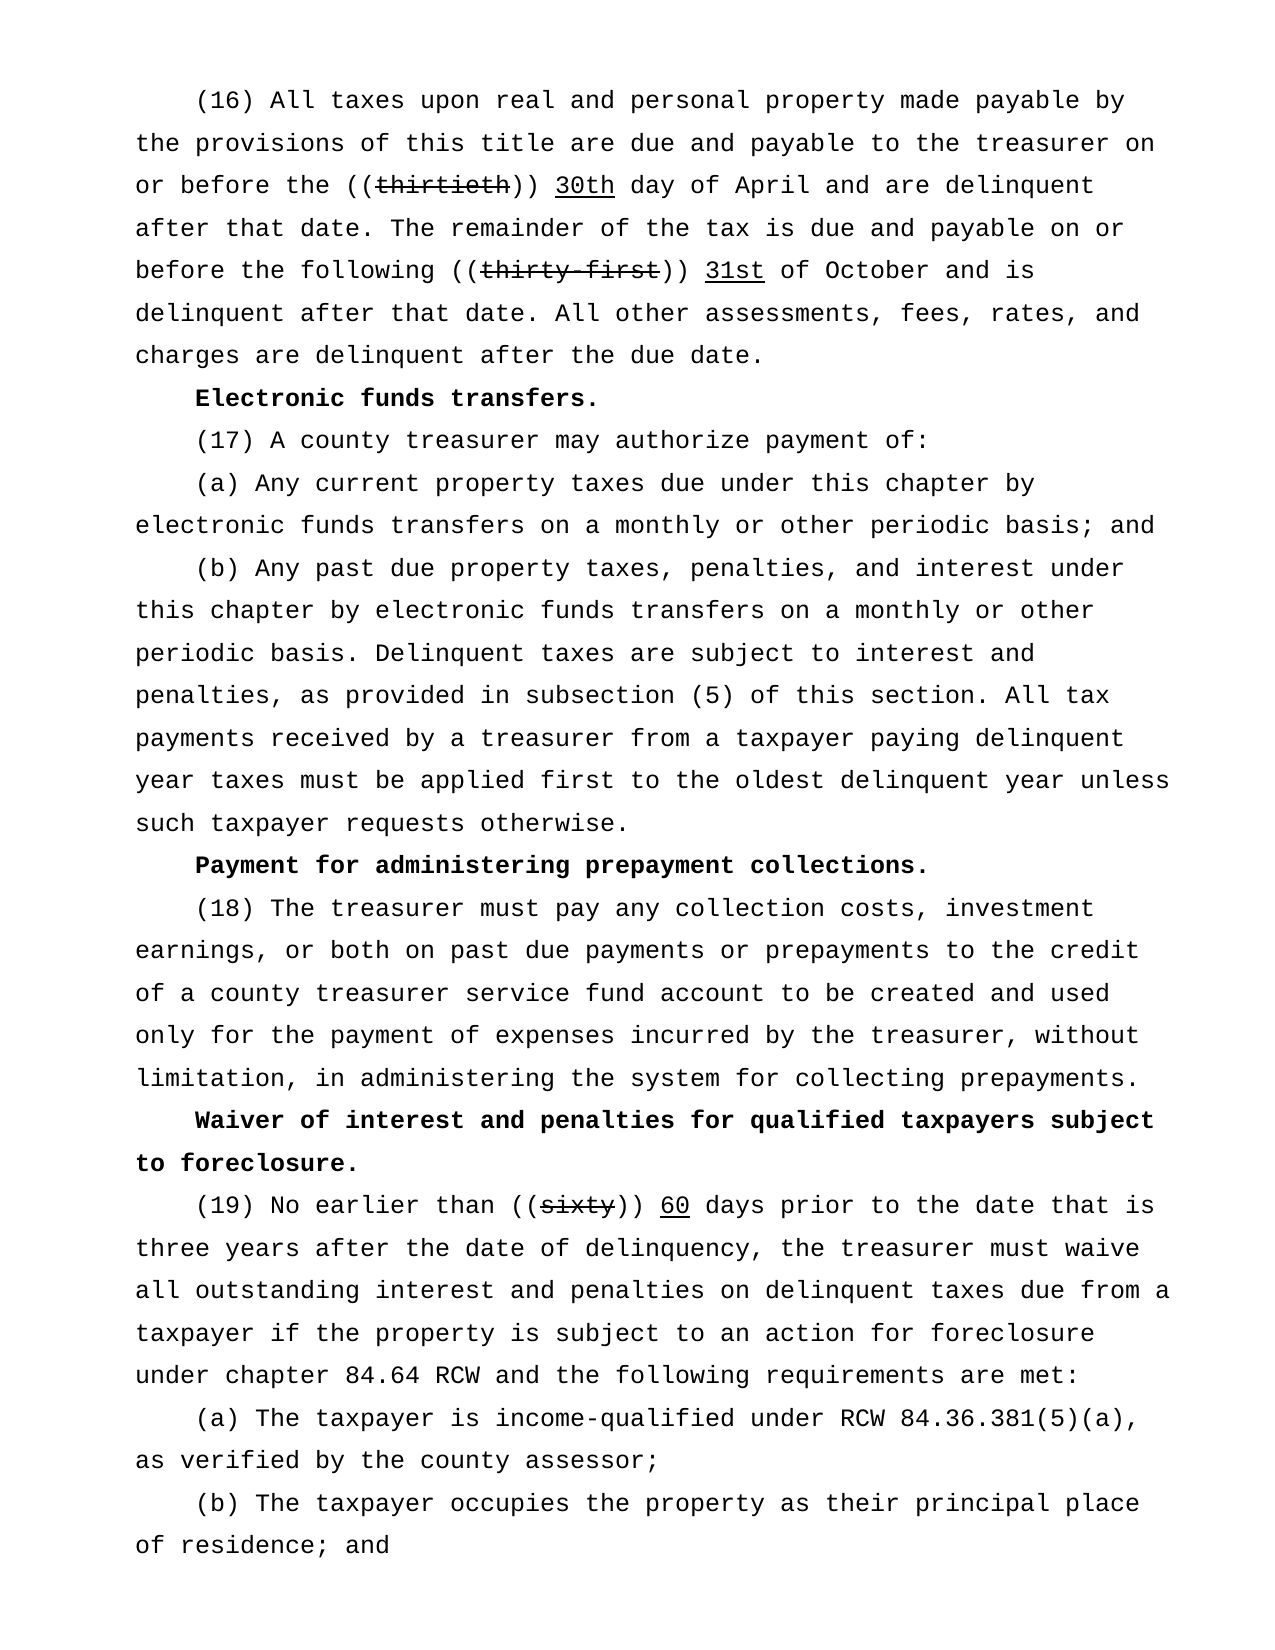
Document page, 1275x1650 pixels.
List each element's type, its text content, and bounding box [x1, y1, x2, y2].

text (b) Any past due property taxes, penalties, and interest under this chapter by electronic funds transfers on a monthly or other periodic basis. Delinquent taxes are subject to interest and penalties, as provided in subsection (5) of this section. All tax payments received by a treasurer from a taxpayer paying delinquent year taxes must be applied first to the oldest delinquent year unless such taxpayer requests otherwise. [135, 542, 1170, 840]
text (17) A county treasurer may authorize payment of: [135, 415, 1170, 457]
text Electronic funds transfers. [135, 372, 1170, 415]
text (19) No earlier than ((sixty)) 60 days prior to the date that is three years after the date of delinquency, the treasurer must waive all outstanding interest and penalties on delinquent taxes due from a taxpayer if the property is subject to an action for foreclosure under chapter 84.64 RCW and the following requirements are met: [135, 1180, 1170, 1392]
text (a) The taxpayer is income-qualified under RCW 84.36.381(5)(a), as verified by the county assessor; [135, 1392, 1170, 1477]
text Waiver of interest and penalties for qualified taxpayers subject to foreclosure. [135, 1095, 1170, 1180]
text (a) Any current property taxes due under this chapter by electronic funds transfers on a monthly or other periodic basis; and [135, 457, 1170, 542]
text (18) The treasurer must pay any collection costs, investment earnings, or both on past due payments or prepayments to the credit of a county treasurer service fund account to be created and used only for the payment of expenses incurred by the treasurer, without limitation, in administering the system for collecting prepayments. [135, 882, 1170, 1095]
text Payment for administering prepayment collections. [135, 840, 1170, 882]
text (b) The taxpayer occupies the property as their principal place of residence; and [135, 1477, 1170, 1562]
text (16) All taxes upon real and personal property made payable by the provisions of this title are due and payable to the treasurer on or before the ((thirtieth)) 30th day of April and are delinquent after that date. The remainder of the tax is due and payable on or before the following ((thirty-first)) 31st of October and is delinquent after that date. All other assessments, fees, rates, and charges are delinquent after the due date. [135, 75, 1170, 372]
